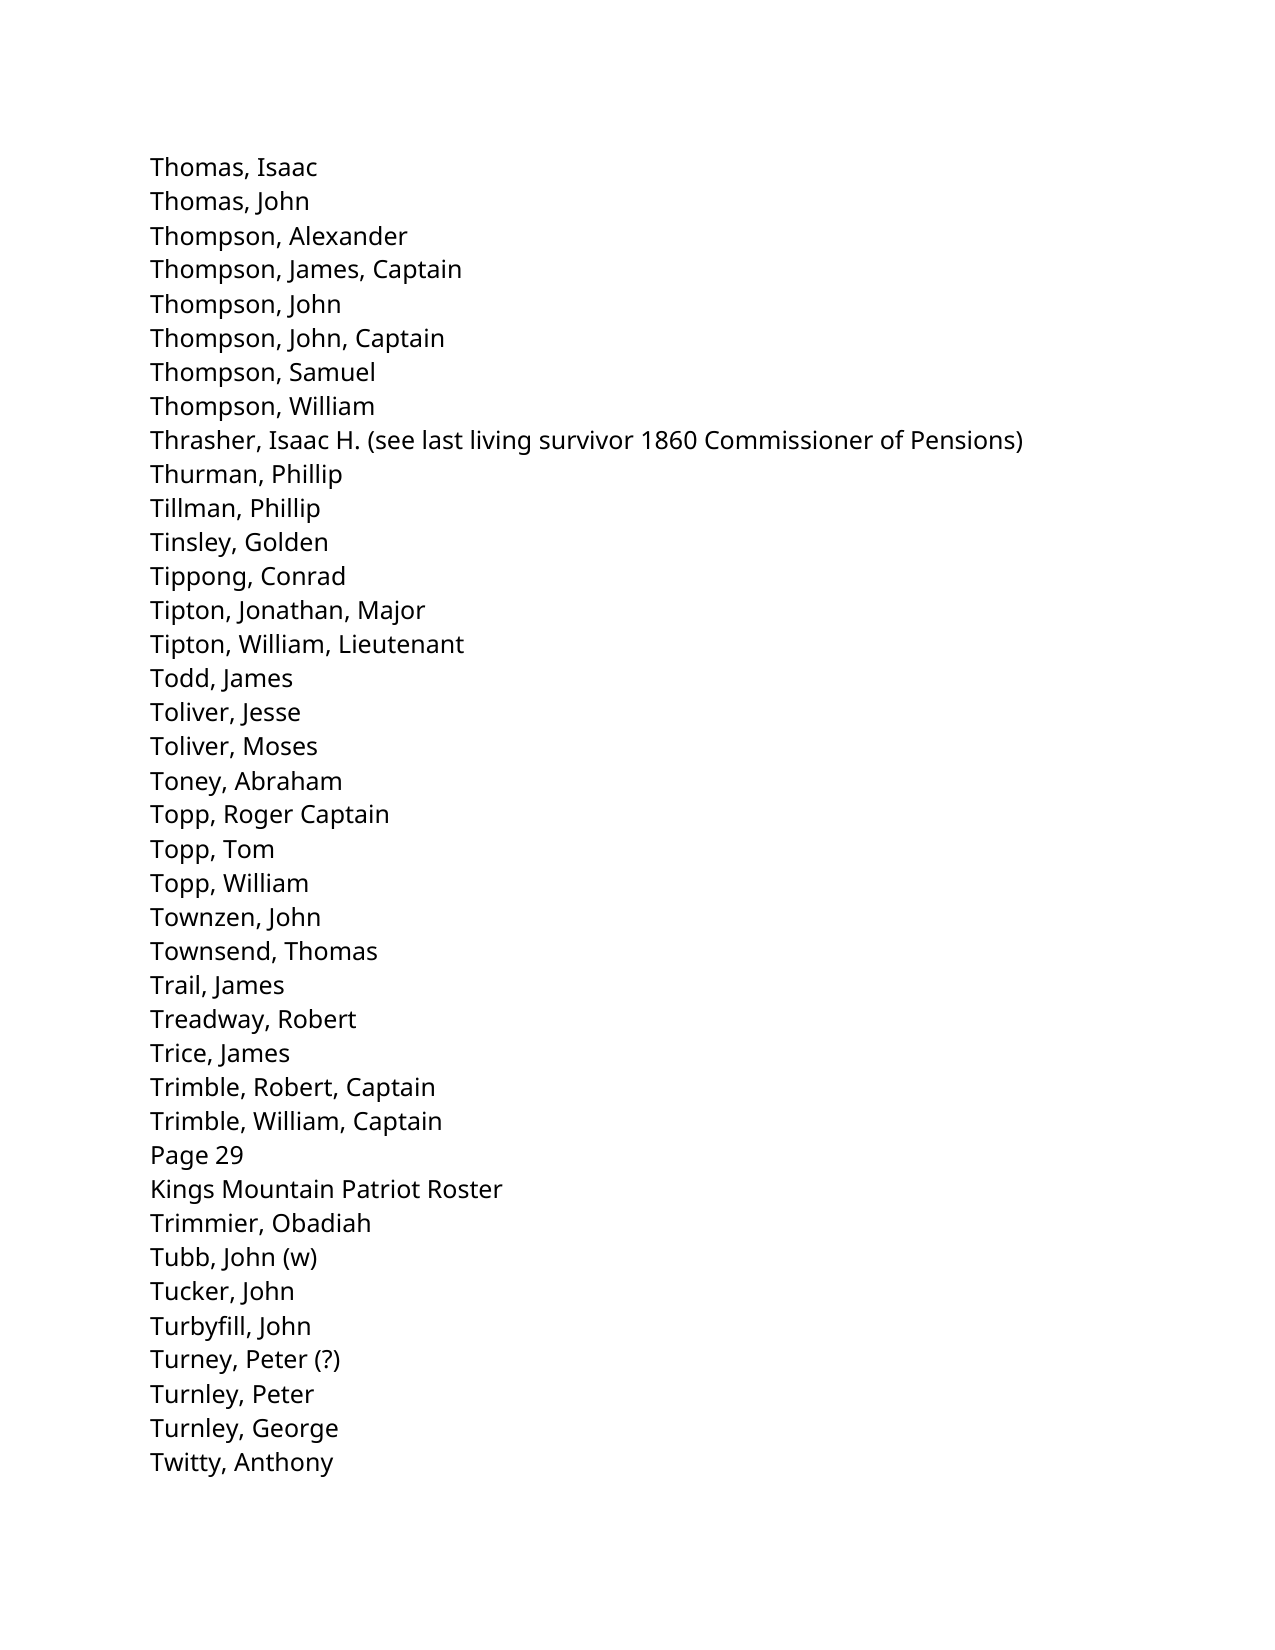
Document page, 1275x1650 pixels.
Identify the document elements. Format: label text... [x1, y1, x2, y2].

text Trail, James [150, 967, 1125, 1002]
text Trimble, William, Captain [150, 1104, 1125, 1138]
text Topp, Tom [150, 831, 1125, 865]
text Toney, Abraham [150, 763, 1125, 797]
text Turnley, George [150, 1410, 1125, 1444]
text Trimble, Robert, Captain [150, 1070, 1125, 1104]
text Tubb, John (w) [150, 1240, 1125, 1274]
text Thompson, John, Captain [150, 320, 1125, 354]
text Tinsley, Golden [150, 525, 1125, 559]
text Townzen, John [150, 899, 1125, 933]
text Tipton, Jonathan, Major [150, 593, 1125, 627]
text Treadway, Robert [150, 1002, 1125, 1036]
text Topp, Roger Captain [150, 797, 1125, 831]
text Todd, James [150, 661, 1125, 695]
text Tippong, Conrad [150, 559, 1125, 593]
text Thomas, Isaac [150, 150, 1125, 184]
text Thompson, James, Captain [150, 252, 1125, 286]
text Tillman, Phillip [150, 491, 1125, 525]
text Tipton, William, Lieutenant [150, 627, 1125, 661]
text Kings Mountain Patriot Roster [150, 1172, 1125, 1206]
text Thompson, William [150, 388, 1125, 422]
text Twitty, Anthony [150, 1444, 1125, 1478]
text Page 29 [150, 1138, 1125, 1172]
text Turney, Peter (?) [150, 1342, 1125, 1376]
text Trice, James [150, 1036, 1125, 1070]
text Thrasher, Isaac H. (see last living survivor 1860 Commissioner of Pensions) [150, 422, 1125, 457]
text Topp, William [150, 865, 1125, 899]
text Thurman, Phillip [150, 457, 1125, 491]
text Toliver, Jesse [150, 695, 1125, 729]
text Toliver, Moses [150, 729, 1125, 763]
text Tucker, John [150, 1274, 1125, 1308]
text Trimmier, Obadiah [150, 1206, 1125, 1240]
text Thompson, John [150, 286, 1125, 320]
text Thompson, Alexander [150, 218, 1125, 252]
text Turnley, Peter [150, 1376, 1125, 1410]
text Townsend, Thomas [150, 933, 1125, 967]
text Turbyfill, John [150, 1308, 1125, 1342]
text Thomas, John [150, 184, 1125, 218]
text Thompson, Samuel [150, 354, 1125, 388]
